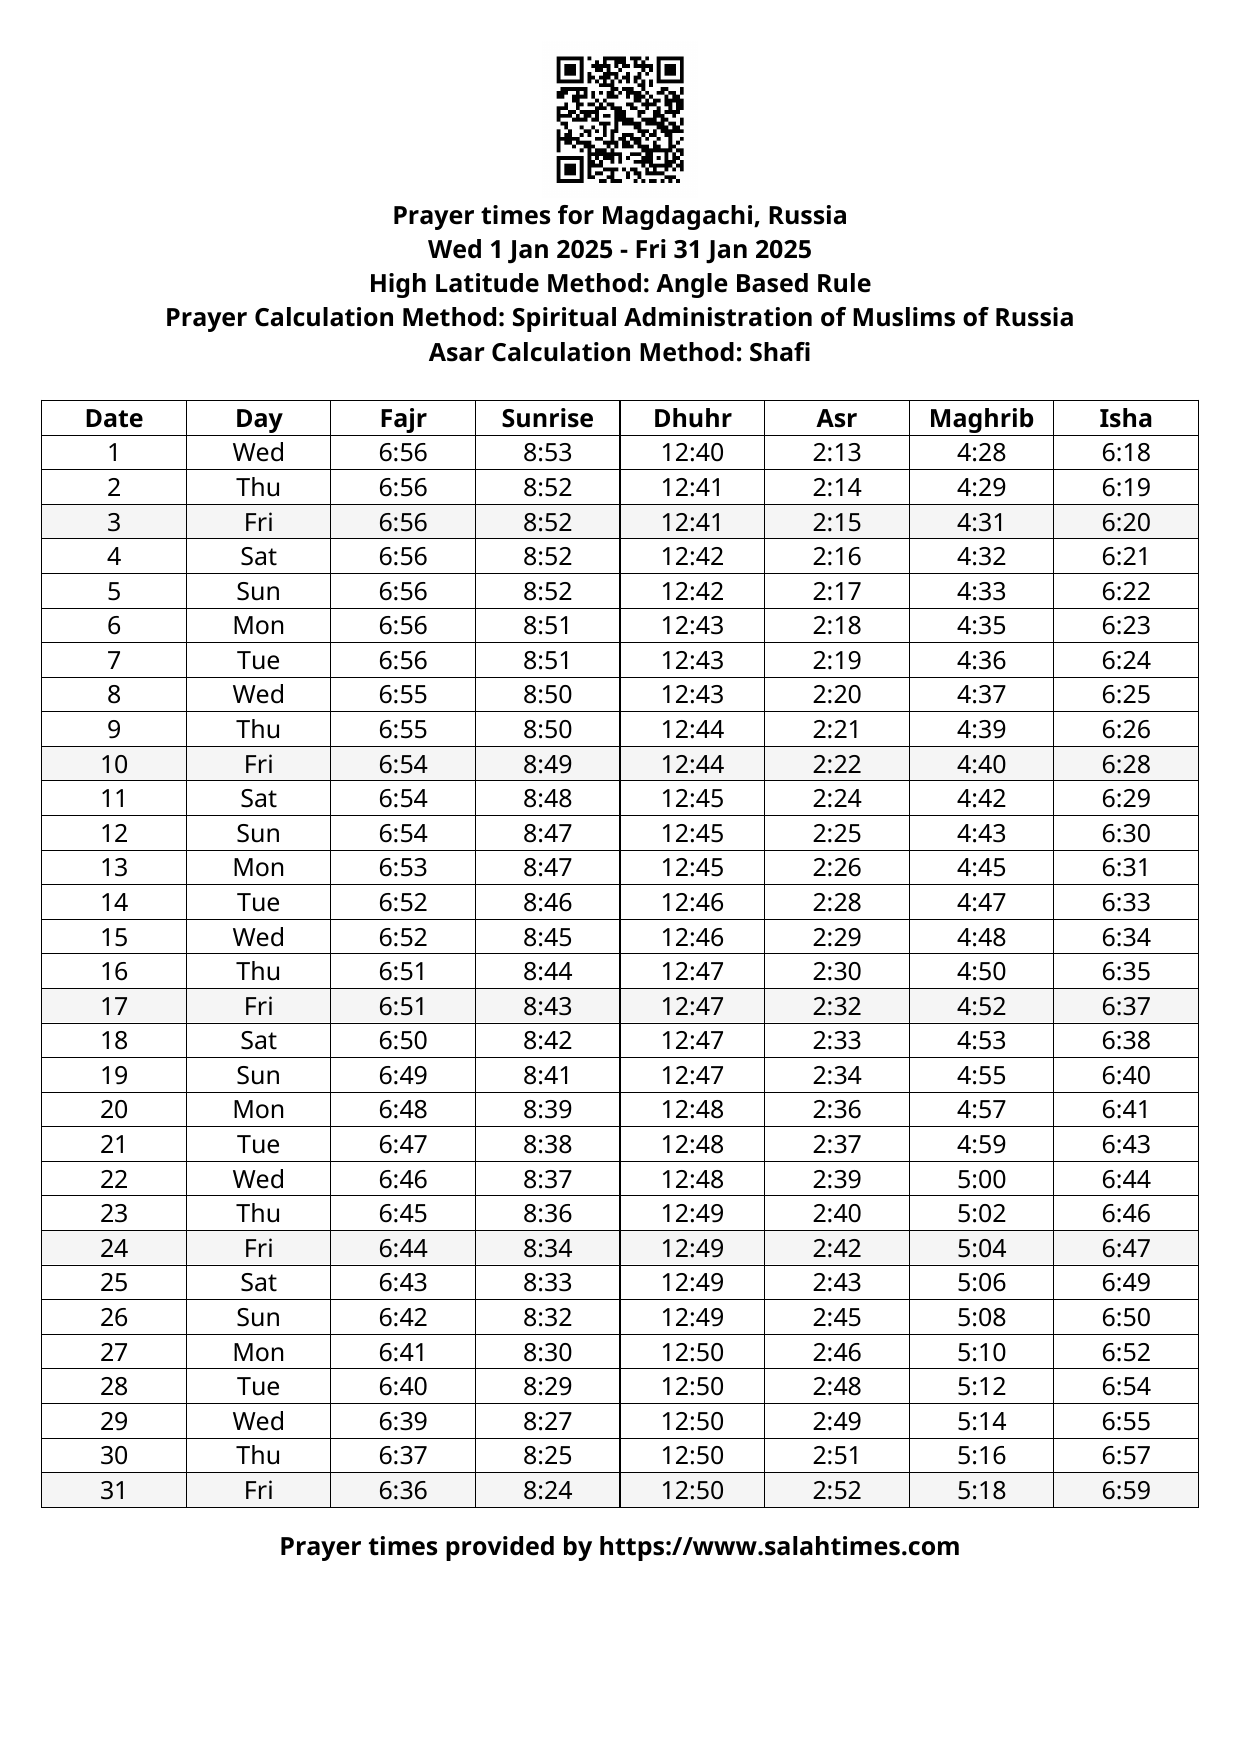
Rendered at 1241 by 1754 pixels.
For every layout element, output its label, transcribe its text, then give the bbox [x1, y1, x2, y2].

table_cell 12:45 [621, 816, 764, 849]
table_cell 12:48 [621, 1093, 764, 1126]
table_cell 4:39 [910, 712, 1053, 746]
table_header Fajr [331, 401, 475, 434]
table_cell 6:52 [331, 885, 475, 919]
table_cell 12:47 [621, 1024, 764, 1057]
table_cell Fri [187, 989, 330, 1022]
table_cell 2:26 [765, 851, 909, 884]
text Asar Calculation Method: Shafi [42, 334, 1198, 368]
table_cell 2:22 [765, 747, 909, 780]
table_cell 8:24 [476, 1473, 619, 1507]
table_cell Tue [187, 1127, 330, 1161]
table_cell 4:47 [910, 885, 1053, 919]
table_cell 6:43 [331, 1266, 475, 1299]
table_cell 6:51 [331, 954, 475, 988]
text Prayer times provided by https://www.salahtimes.com [42, 1528, 1198, 1563]
table_cell 16 [42, 954, 186, 988]
table_cell 8 [42, 678, 186, 711]
table_cell 12:42 [621, 574, 764, 607]
table_cell 8:39 [476, 1093, 619, 1126]
table_cell 6:50 [331, 1024, 475, 1057]
table_cell Mon [187, 609, 330, 642]
table_cell Tue [187, 1369, 330, 1403]
table_cell 12:44 [621, 712, 764, 746]
table_cell 12:44 [621, 747, 764, 780]
table_cell Sat [187, 539, 330, 573]
table_cell 6:40 [331, 1369, 475, 1403]
table_cell 25 [42, 1266, 186, 1299]
table_cell 2:51 [765, 1439, 909, 1472]
table_cell 6:55 [331, 678, 475, 711]
table_cell 6:25 [1054, 678, 1198, 711]
table_cell 6:50 [1054, 1300, 1198, 1334]
table_cell 12:47 [621, 954, 764, 988]
table_cell 9 [42, 712, 186, 746]
table_cell 6:41 [331, 1335, 475, 1368]
table_cell 8:47 [476, 816, 619, 849]
table_cell 7 [42, 643, 186, 677]
table_cell 2 [42, 470, 186, 504]
table_header Dhuhr [621, 401, 764, 434]
table_header Asr [765, 401, 909, 434]
table_cell 8:32 [476, 1300, 619, 1334]
table_cell 6:53 [331, 851, 475, 884]
table_cell 4:43 [910, 816, 1053, 849]
table_cell 6:56 [331, 609, 475, 642]
table_cell Mon [187, 1335, 330, 1368]
table_cell 8:27 [476, 1404, 619, 1437]
table_cell 5:06 [910, 1266, 1053, 1299]
table_cell 6:29 [1054, 781, 1198, 815]
table_cell Wed [187, 678, 330, 711]
table_cell 18 [42, 1024, 186, 1057]
table_cell 17 [42, 989, 186, 1022]
table_cell 12:48 [621, 1127, 764, 1161]
table_cell 8:30 [476, 1335, 619, 1368]
table_cell 12:50 [621, 1439, 764, 1472]
table_cell 12:49 [621, 1196, 764, 1230]
table_cell Sat [187, 1266, 330, 1299]
table_cell Wed [187, 436, 330, 469]
table_cell 4:37 [910, 678, 1053, 711]
table_cell 5:08 [910, 1300, 1053, 1334]
table_cell Thu [187, 712, 330, 746]
table_cell 2:18 [765, 609, 909, 642]
table_cell 6:56 [331, 574, 475, 607]
table_cell 12:41 [621, 505, 764, 538]
table_cell 6:46 [1054, 1196, 1198, 1230]
table_header Sunrise [476, 401, 619, 434]
table_cell 6:35 [1054, 954, 1198, 988]
table_cell 6:20 [1054, 505, 1198, 538]
table_cell 8:50 [476, 712, 619, 746]
table_cell 5:16 [910, 1439, 1053, 1472]
table_cell 4:36 [910, 643, 1053, 677]
table_cell Tue [187, 885, 330, 919]
table_cell 5:14 [910, 1404, 1053, 1437]
table_cell 2:21 [765, 712, 909, 746]
table_cell 2:33 [765, 1024, 909, 1057]
table_cell Sun [187, 574, 330, 607]
table_cell 12:50 [621, 1473, 764, 1507]
table_cell 6:41 [1054, 1093, 1198, 1126]
table_cell 4:31 [910, 505, 1053, 538]
table_cell 8:48 [476, 781, 619, 815]
table_cell 31 [42, 1473, 186, 1507]
table_cell 2:37 [765, 1127, 909, 1161]
table_cell 12:49 [621, 1300, 764, 1334]
table_cell 2:36 [765, 1093, 909, 1126]
table_cell 22 [42, 1162, 186, 1195]
table_header Maghrib [910, 401, 1053, 434]
table_cell 12:48 [621, 1162, 764, 1195]
table_cell 5:18 [910, 1473, 1053, 1507]
text Prayer times for Magdagachi, Russia [42, 198, 1198, 232]
table_cell 6 [42, 609, 186, 642]
table_cell Sun [187, 1058, 330, 1092]
table_cell 5:12 [910, 1369, 1053, 1403]
table_cell 6:37 [1054, 989, 1198, 1022]
table_cell 2:42 [765, 1231, 909, 1264]
table_cell 13 [42, 851, 186, 884]
table_cell 24 [42, 1231, 186, 1264]
table_cell 14 [42, 885, 186, 919]
table_cell 2:16 [765, 539, 909, 573]
table_cell 2:13 [765, 436, 909, 469]
table_cell Fri [187, 1231, 330, 1264]
table_cell 4:50 [910, 954, 1053, 988]
table_cell 4:42 [910, 781, 1053, 815]
table_cell 2:39 [765, 1162, 909, 1195]
table_cell 12:45 [621, 851, 764, 884]
table_cell Sun [187, 816, 330, 849]
table_cell 2:20 [765, 678, 909, 711]
table_cell 3 [42, 505, 186, 538]
table_cell 2:32 [765, 989, 909, 1022]
table_cell 6:45 [331, 1196, 475, 1230]
table_cell 2:14 [765, 470, 909, 504]
table_cell 2:28 [765, 885, 909, 919]
table_cell 4:53 [910, 1024, 1053, 1057]
table_cell 30 [42, 1439, 186, 1472]
table_cell 6:34 [1054, 920, 1198, 953]
table_cell 8:52 [476, 539, 619, 573]
table_cell 6:47 [1054, 1231, 1198, 1264]
table_cell 12:46 [621, 920, 764, 953]
table_cell 8:47 [476, 851, 619, 884]
table_cell 4 [42, 539, 186, 573]
table_cell Mon [187, 851, 330, 884]
table_cell 12 [42, 816, 186, 849]
table_cell 12:45 [621, 781, 764, 815]
table_cell 8:41 [476, 1058, 619, 1092]
table_cell 2:30 [765, 954, 909, 988]
table_cell 6:56 [331, 643, 475, 677]
table_cell 6:18 [1054, 436, 1198, 469]
table_cell 6:52 [331, 920, 475, 953]
table_cell Sat [187, 1024, 330, 1057]
table_cell 5:04 [910, 1231, 1053, 1264]
table_cell 2:52 [765, 1473, 909, 1507]
table_cell 6:48 [331, 1093, 475, 1126]
table_cell 4:55 [910, 1058, 1053, 1092]
table_cell 2:29 [765, 920, 909, 953]
table_cell 29 [42, 1404, 186, 1437]
table_cell 6:38 [1054, 1024, 1198, 1057]
table_cell 4:35 [910, 609, 1053, 642]
table_cell 2:25 [765, 816, 909, 849]
table_cell 6:24 [1054, 643, 1198, 677]
table_cell 6:51 [331, 989, 475, 1022]
table_cell 12:42 [621, 539, 764, 573]
table_cell 2:46 [765, 1335, 909, 1368]
table_cell 12:50 [621, 1335, 764, 1368]
table_cell 6:57 [1054, 1439, 1198, 1472]
table_cell 6:49 [1054, 1266, 1198, 1299]
table_header Day [187, 401, 330, 434]
table_cell 8:52 [476, 574, 619, 607]
table_header Isha [1054, 401, 1198, 434]
table_cell Fri [187, 1473, 330, 1507]
table_header Date [42, 401, 186, 434]
table_cell 6:40 [1054, 1058, 1198, 1092]
table_cell 8:49 [476, 747, 619, 780]
table_cell 2:24 [765, 781, 909, 815]
table_cell 12:46 [621, 885, 764, 919]
table_cell 6:30 [1054, 816, 1198, 849]
table_cell 8:34 [476, 1231, 619, 1264]
table_cell 6:39 [331, 1404, 475, 1437]
table_cell 4:40 [910, 747, 1053, 780]
table_cell 6:54 [331, 747, 475, 780]
table_cell Fri [187, 505, 330, 538]
table_cell 8:25 [476, 1439, 619, 1472]
table_cell 26 [42, 1300, 186, 1334]
table_cell 11 [42, 781, 186, 815]
table_cell 8:43 [476, 989, 619, 1022]
table_cell 19 [42, 1058, 186, 1092]
table_cell 12:41 [621, 470, 764, 504]
table_cell Wed [187, 920, 330, 953]
table_cell 4:52 [910, 989, 1053, 1022]
table_cell 8:51 [476, 609, 619, 642]
table_cell 6:44 [1054, 1162, 1198, 1195]
table_cell 12:43 [621, 678, 764, 711]
table_cell 8:38 [476, 1127, 619, 1161]
table_cell 6:26 [1054, 712, 1198, 746]
table_cell 20 [42, 1093, 186, 1126]
table_cell 6:52 [1054, 1335, 1198, 1368]
table_cell 4:28 [910, 436, 1053, 469]
table_cell 12:43 [621, 609, 764, 642]
table_cell Thu [187, 1439, 330, 1472]
table_cell 8:44 [476, 954, 619, 988]
table_cell 8:52 [476, 470, 619, 504]
table_cell 6:49 [331, 1058, 475, 1092]
table_cell 10 [42, 747, 186, 780]
table_cell Mon [187, 1093, 330, 1126]
table_cell 12:50 [621, 1404, 764, 1437]
table_cell 8:42 [476, 1024, 619, 1057]
table_cell 2:19 [765, 643, 909, 677]
table_cell 6:37 [331, 1439, 475, 1472]
picture [542, 41, 699, 198]
table_cell 2:48 [765, 1369, 909, 1403]
table_cell 27 [42, 1335, 186, 1368]
table_cell 21 [42, 1127, 186, 1161]
table_cell 12:47 [621, 989, 764, 1022]
table_cell 6:23 [1054, 609, 1198, 642]
table_cell 8:50 [476, 678, 619, 711]
table_cell 6:56 [331, 505, 475, 538]
table_cell Fri [187, 747, 330, 780]
table_cell Tue [187, 643, 330, 677]
table_cell Thu [187, 954, 330, 988]
table_cell 8:37 [476, 1162, 619, 1195]
table_cell Sat [187, 781, 330, 815]
table_cell 6:31 [1054, 851, 1198, 884]
table_cell 2:34 [765, 1058, 909, 1092]
table_cell 8:51 [476, 643, 619, 677]
table_cell 12:50 [621, 1369, 764, 1403]
table_cell 15 [42, 920, 186, 953]
table_cell Sun [187, 1300, 330, 1334]
text Wed 1 Jan 2025 - Fri 31 Jan 2025 [42, 232, 1198, 266]
table_cell 4:32 [910, 539, 1053, 573]
table_cell 5:02 [910, 1196, 1053, 1230]
table_cell 6:56 [331, 470, 475, 504]
table_cell 12:40 [621, 436, 764, 469]
table_cell 8:33 [476, 1266, 619, 1299]
table_cell 4:45 [910, 851, 1053, 884]
table_cell 6:55 [331, 712, 475, 746]
table_cell 4:59 [910, 1127, 1053, 1161]
table_cell 8:45 [476, 920, 619, 953]
table_cell 6:47 [331, 1127, 475, 1161]
table_cell 2:49 [765, 1404, 909, 1437]
table_cell 6:21 [1054, 539, 1198, 573]
table_cell 8:36 [476, 1196, 619, 1230]
table_cell 8:46 [476, 885, 619, 919]
table_cell 1 [42, 436, 186, 469]
table_cell Wed [187, 1404, 330, 1437]
table_cell 12:49 [621, 1266, 764, 1299]
table_cell Thu [187, 1196, 330, 1230]
table_cell 12:47 [621, 1058, 764, 1092]
table_cell 6:22 [1054, 574, 1198, 607]
table_cell 2:40 [765, 1196, 909, 1230]
table_cell 6:56 [331, 436, 475, 469]
table_cell 4:48 [910, 920, 1053, 953]
table_cell 6:54 [1054, 1369, 1198, 1403]
table_cell Wed [187, 1162, 330, 1195]
text Prayer Calculation Method: Spiritual Administration of Muslims of Russia [42, 300, 1198, 334]
table_cell 4:57 [910, 1093, 1053, 1126]
table_cell 6:59 [1054, 1473, 1198, 1507]
table_cell 12:43 [621, 643, 764, 677]
table_cell 8:29 [476, 1369, 619, 1403]
table_cell 6:46 [331, 1162, 475, 1195]
table_cell 6:44 [331, 1231, 475, 1264]
table_cell 5:00 [910, 1162, 1053, 1195]
table_cell 6:42 [331, 1300, 475, 1334]
table_cell 8:52 [476, 505, 619, 538]
table_cell 5:10 [910, 1335, 1053, 1368]
table_cell Thu [187, 470, 330, 504]
table_cell 2:43 [765, 1266, 909, 1299]
table_cell 5 [42, 574, 186, 607]
table_cell 12:49 [621, 1231, 764, 1264]
table_cell 6:56 [331, 539, 475, 573]
text High Latitude Method: Angle Based Rule [42, 266, 1198, 300]
table_cell 23 [42, 1196, 186, 1230]
table_cell 6:54 [331, 816, 475, 849]
table_cell 4:33 [910, 574, 1053, 607]
table_cell 6:43 [1054, 1127, 1198, 1161]
table_cell 8:53 [476, 436, 619, 469]
table_cell 2:15 [765, 505, 909, 538]
table_cell 6:33 [1054, 885, 1198, 919]
table_cell 6:19 [1054, 470, 1198, 504]
table_cell 6:36 [331, 1473, 475, 1507]
table_cell 2:17 [765, 574, 909, 607]
table_cell 6:55 [1054, 1404, 1198, 1437]
table_cell 28 [42, 1369, 186, 1403]
table_cell 4:29 [910, 470, 1053, 504]
table_cell 2:45 [765, 1300, 909, 1334]
table_cell 6:54 [331, 781, 475, 815]
table_cell 6:28 [1054, 747, 1198, 780]
